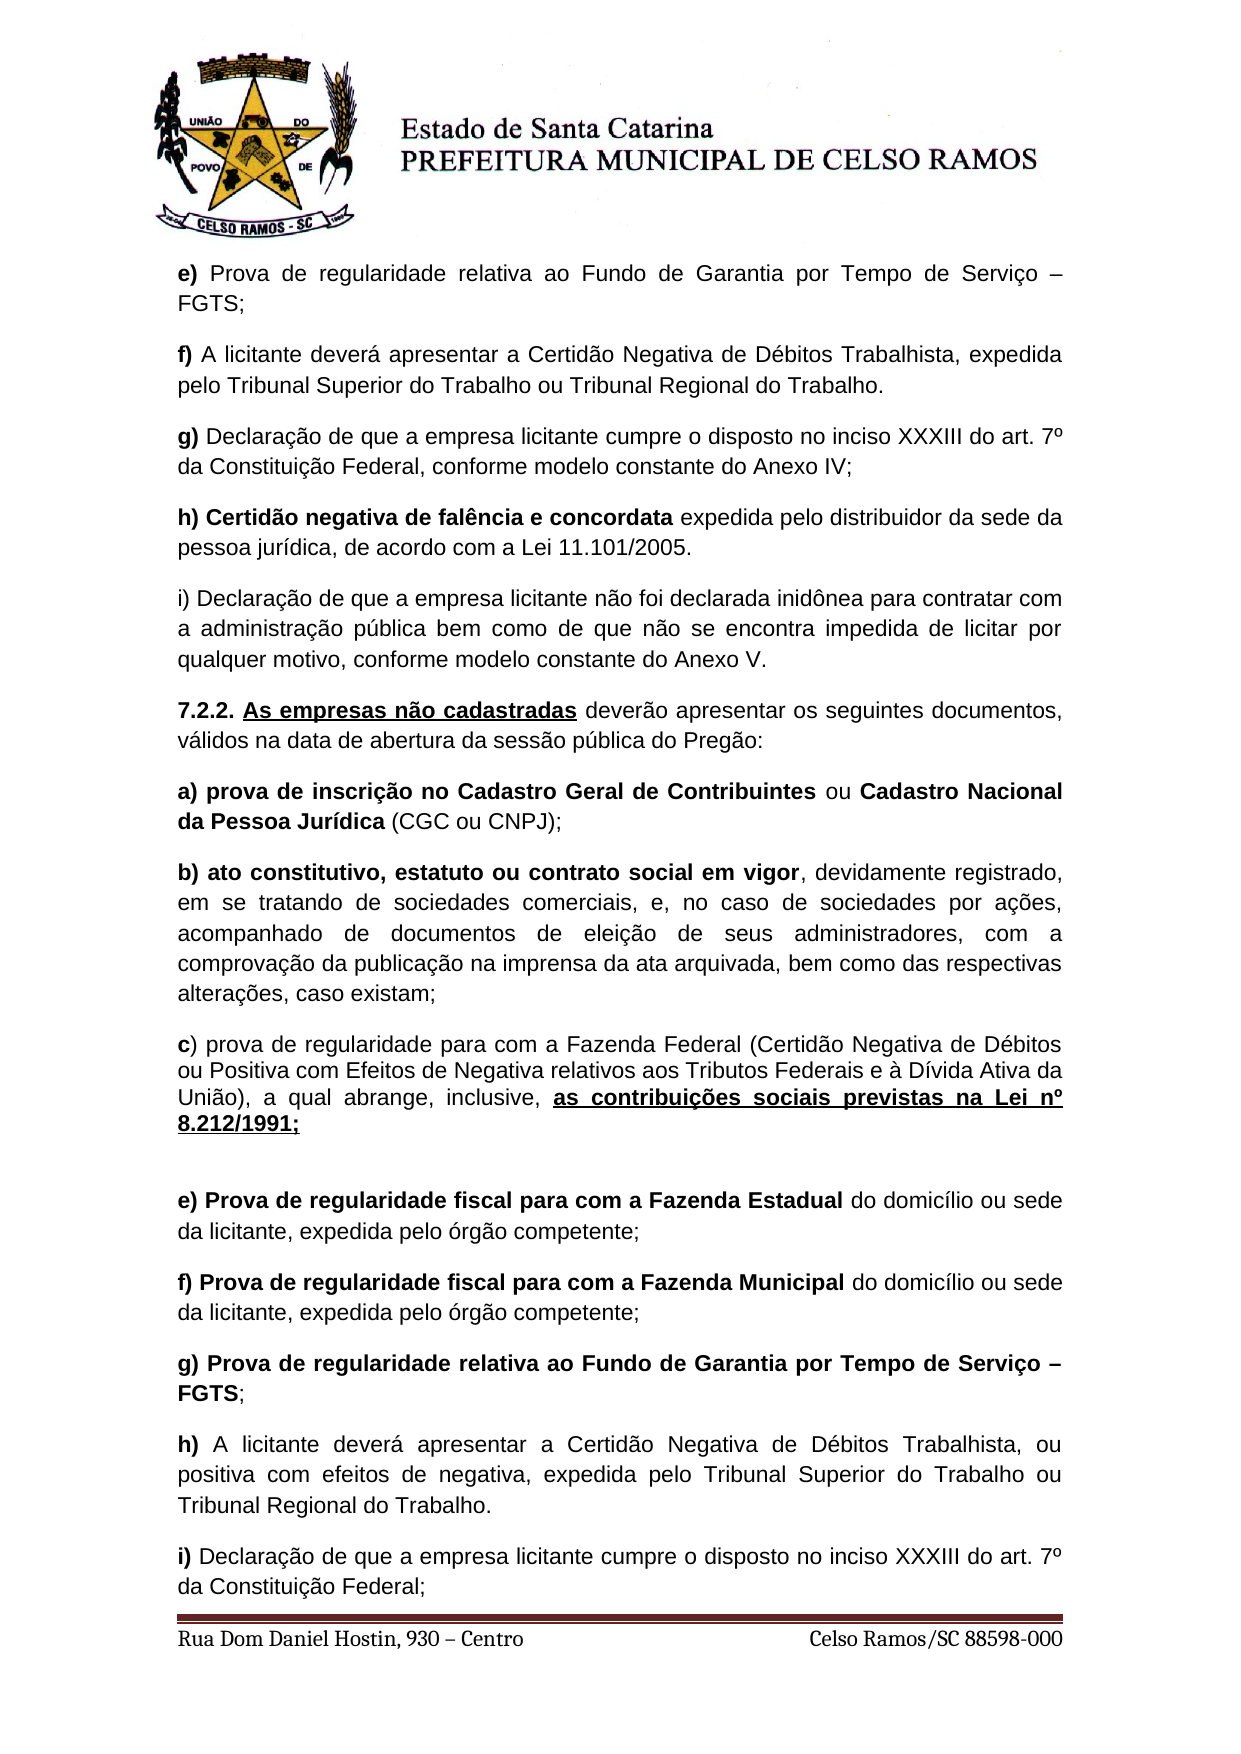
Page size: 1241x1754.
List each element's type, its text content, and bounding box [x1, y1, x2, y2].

text g) Prova de regularidade relativa ao Fundo de Garantia por Tempo de Serviço – FGTS; [177, 1350, 1063, 1406]
text f) Prova de regularidade fiscal para com a Fazenda Municipal do domicílio ou sede da licitante, expedida pelo órgão competente; [177, 1269, 1063, 1325]
text h) A licitante deverá apresentar a Certidão Negativa de Débitos Trabalhista, ou positiva com efeitos de negativa, expedida pelo Tribunal Superior do Trabalho ou Tribunal Regional do Trabalho. [177, 1431, 1063, 1518]
text a) prova de inscrição no Cadastro Geral de Contribuintes ou Cadastro Nacional da Pessoa Jurídica (CGC ou CNPJ); [177, 778, 1063, 834]
text i) Declaração de que a empresa licitante não foi declarada inidônea para contratar com a administração pública bem como de que não se encontra impedida de licitar por qualquer motivo, conforme modelo constante do Anexo V. [177, 585, 1063, 672]
text e) Prova de regularidade fiscal para com a Fazenda Estadual do domicílio ou sede da licitante, expedida pelo órgão competente; [177, 1187, 1063, 1244]
picture [128, 23, 1196, 257]
text g) Declaração de que a empresa licitante cumpre o disposto no inciso XXXIII do art. 7º da Constituição Federal, conforme modelo constante do Anexo IV; [177, 423, 1063, 479]
text 7.2.2. As empresas não cadastradas deverão apresentar os seguintes documentos, válidos na data de abertura da sessão pública do Pregão: [177, 697, 1063, 753]
text b) ato constitutivo, estatuto ou contrato social em vigor, devidamente registrado, em se tratando de sociedades comerciais, e, no caso de sociedades por ações, acompanhado de documentos de eleição de seus administradores, com a comprovação da publicação na imprensa da ata arquivada, bem como das respectivas alterações, caso existam; [177, 859, 1063, 1006]
text i) Declaração de que a empresa licitante cumpre o disposto no inciso XXXIII do art. 7º da Constituição Federal; [177, 1543, 1063, 1599]
text f) A licitante deverá apresentar a Certidão Negativa de Débitos Trabalhista, expedida pelo Tribunal Superior do Trabalho ou Tribunal Regional do Trabalho. [177, 341, 1063, 398]
text h) Certidão negativa de falência e concordata expedida pelo distribuidor da sede da pessoa jurídica, de acordo com a Lei 11.101/2005. [177, 504, 1063, 560]
text c) prova de regularidade para com a Fazenda Federal (Certidão Negativa de Débitos ou Positiva com Efeitos de Negativa relativos aos Tributos Federais e à Dívida Ativa da União), a qual abrange, inclusive, as contribuições sociais previstas na Lei nº 8.212/1991; [177, 1031, 1063, 1136]
text e) Prova de regularidade relativa ao Fundo de Garantia por Tempo de Serviço – FGTS; [177, 148, 1063, 317]
